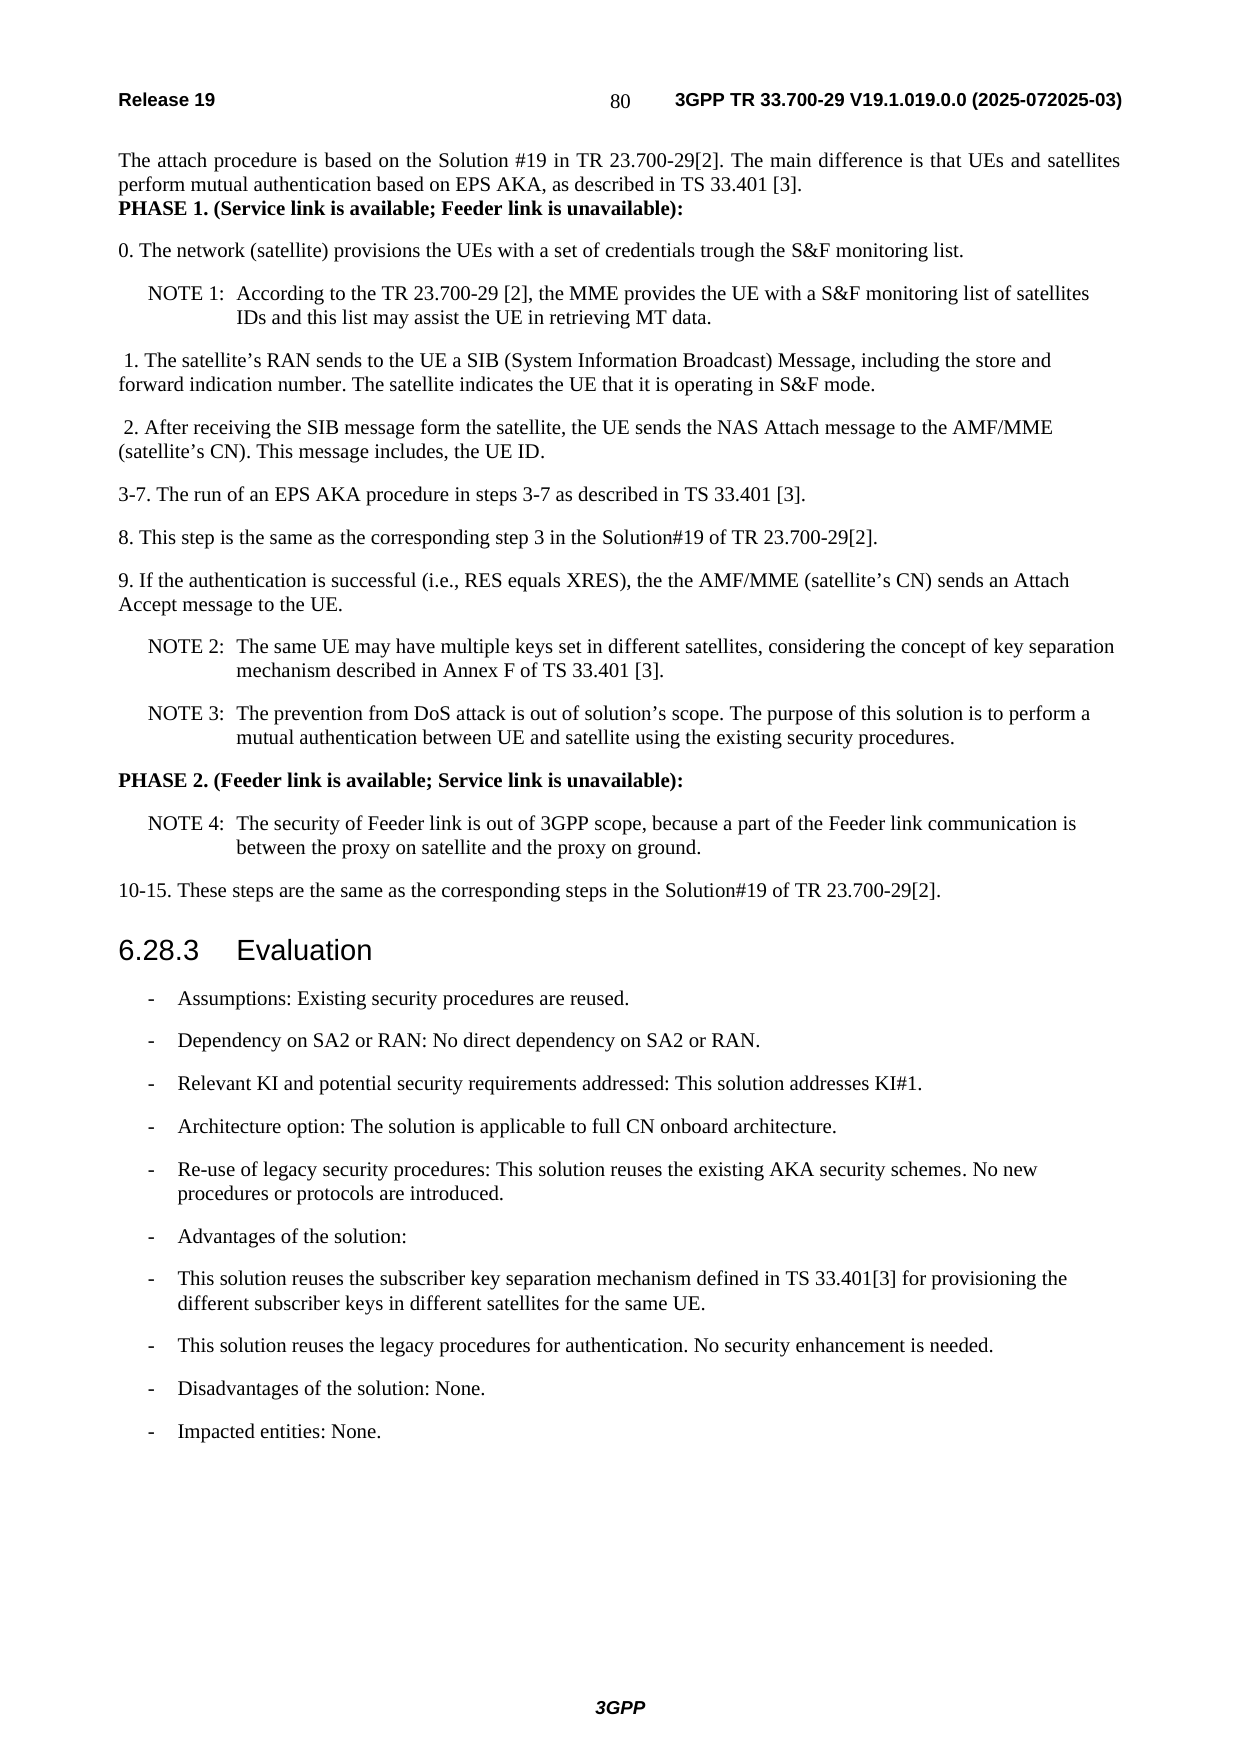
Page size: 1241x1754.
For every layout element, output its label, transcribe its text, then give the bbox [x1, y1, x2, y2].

text - Impacted entities: None. [148, 1419, 1122, 1443]
text - Relevant KI and potential security requirements addressed: This solution addresses KI#1. [148, 1071, 1122, 1095]
text 10-15. These steps are the same as the corresponding steps in the Solution#19 of TR 23.700-29[2]. [118, 878, 1122, 902]
text 9. If the authentication is successful (i.e., RES equals XRES), the the AMF/MME (satellite’s CN) sends an Attach Accept message to the UE. [118, 567, 1122, 616]
text - Architecture option: The solution is applicable to full CN onboard architecture. [148, 1114, 1122, 1138]
text 2. After receiving the SIB message form the satellite, the UE sends the NAS Attach message to the AMF/MME (satellite’s CN). This message includes, the UE ID. [118, 415, 1122, 463]
text 8. This step is the same as the corresponding step 3 in the Solution#19 of TR 23.700-29[2]. [118, 525, 1122, 549]
text - Assumptions: Existing security procedures are reused. [148, 985, 1122, 1009]
text - Re-use of legacy security procedures: This solution reuses the existing AKA security schemes. No new procedures or protocols are introduced. [148, 1157, 1122, 1205]
text NOTE 2: The same UE may have multiple keys set in different satellites, considering the concept of key separation mechanism described in Annex F of TS 33.401 [3]. [148, 634, 1122, 682]
text - Disadvantages of the solution: None. [148, 1376, 1122, 1400]
text PHASE 1. (Service link is available; Feeder link is unavailable): [118, 196, 1122, 220]
subtitle 6.28.3 Evaluation [118, 933, 1122, 967]
text 0. The network (satellite) provisions the UEs with a set of credentials trough the S&F monitoring list. [118, 238, 1122, 262]
text - This solution reuses the subscriber key separation mechanism defined in TS 33.401[3] for provisioning the different subscriber keys in different satellites for the same UE. [148, 1266, 1122, 1314]
text NOTE 1: According to the TR 23.700-29 [2], the MME provides the UE with a S&F monitoring list of satellites IDs and this list may assist the UE in retrieving MT data. [148, 281, 1122, 329]
text NOTE 4: The security of Feeder link is out of 3GPP scope, because a part of the Feeder link communication is between the proxy on satellite and the proxy on ground. [148, 811, 1122, 859]
text - Advantages of the solution: [148, 1223, 1122, 1248]
text The attach procedure is based on the Solution #19 in TR 23.700-29[2]. The main difference is that UEs and satellites perform mutual authentication based on EPS AKA, as described in TS 33.401 [3]. [118, 147, 1122, 196]
text 3-7. The run of an EPS AKA procedure in steps 3-7 as described in TS 33.401 [3]. [118, 482, 1122, 506]
text - This solution reuses the legacy procedures for authentication. No security enhancement is needed. [148, 1333, 1122, 1357]
text PHASE 2. (Feeder link is available; Service link is unavailable): [118, 768, 1122, 792]
text 1. The satellite’s RAN sends to the UE a SIB (System Information Broadcast) Message, including the store and forward indication number. The satellite indicates the UE that it is operating in S&F mode. [118, 348, 1122, 396]
text - Dependency on SA2 or RAN: No direct dependency on SA2 or RAN. [148, 1028, 1122, 1052]
text NOTE 3: The prevention from DoS attack is out of solution’s scope. The purpose of this solution is to perform a mutual authentication between UE and satellite using the existing security procedures. [148, 701, 1122, 749]
